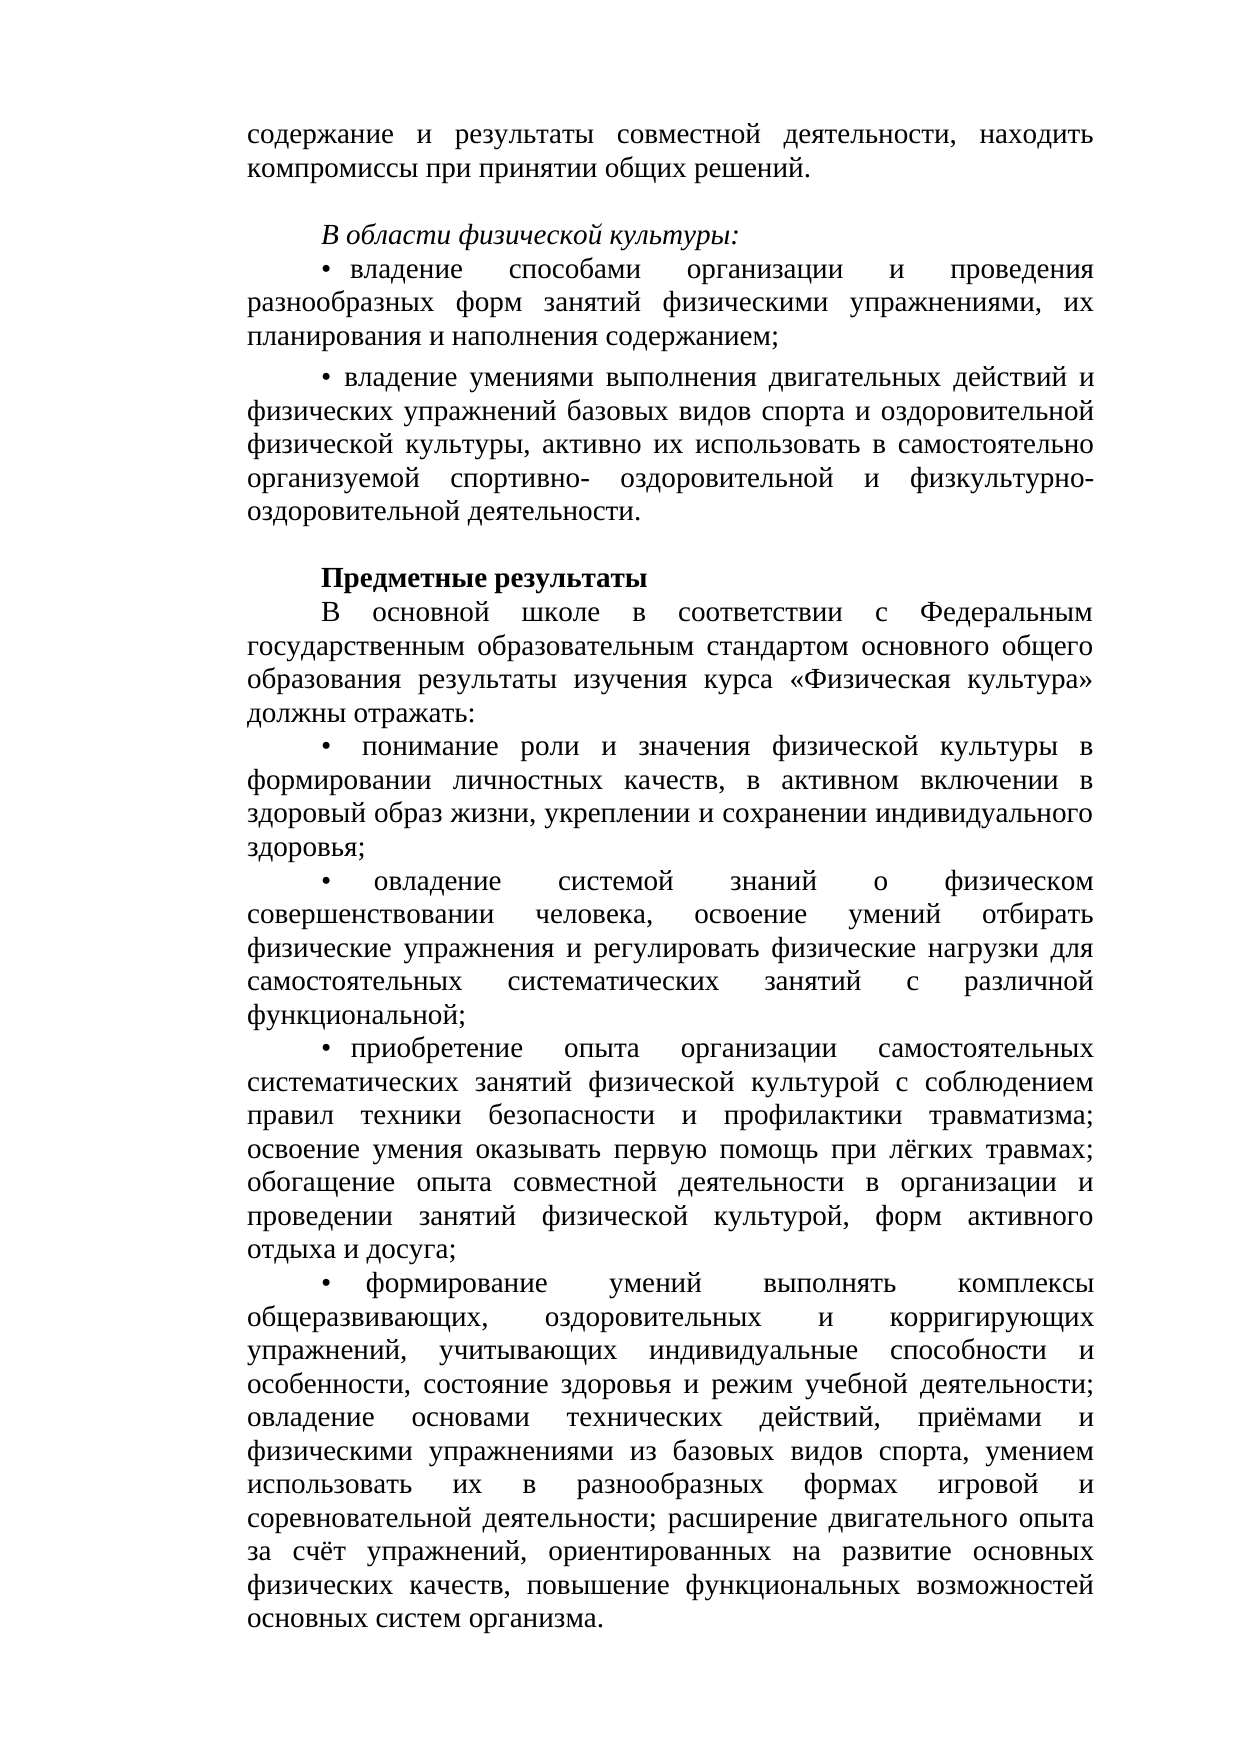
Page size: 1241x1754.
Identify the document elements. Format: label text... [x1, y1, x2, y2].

text В основной школе в соответствии с Федеральным государственным образовательным стандартом основного общего образования результаты изучения курса «Физическая культура» должны отражать: [247, 594, 1094, 728]
text Предметные результаты [321, 561, 1151, 594]
list приобретение опыта организации самостоятельных систематических занятий физической культурой с соблюдением правил техники безопасности и профилактики травматизма; освоение умения оказывать первую помощь при лёгких травмах; обогащение опыта совместной деятельности в организации и проведении занятий физической культурой, форм активного отдыха и досуга; [247, 1030, 1094, 1265]
list владение умениями выполнения двигательных действий и физических упражнений базовых видов спорта и оздоровительной физической культуры, активно их использовать в самостоятельно организуемой спортивно- оздоровительной и физкультурно-оздоровительной деятельности. [247, 359, 1095, 527]
list владение способами организации и проведения разнообразных форм занятий физическими упражнениями, их планирования и наполнения содержанием; [247, 251, 1095, 352]
list формирование умений выполнять комплексы общеразвивающих, оздоровительных и корригирующих упражнений, учитывающих индивидуальные способности и особенности, состояние здоровья и режим учебной деятельности; овладение основами технических действий, приёмами и физическими упражнениями из базовых видов спорта, умением использовать их в разнообразных формах игровой и соревновательной деятельности; расширение двигательного опыта за счёт упражнений, ориентированных на развитие основных физических качеств, повышение функциональных возможностей основных систем организма. [247, 1265, 1095, 1634]
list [247, 117, 1094, 184]
text В области физической культуры: [321, 217, 1151, 251]
list овладение системой знаний о физическом совершенствовании человека, освоение умений отбирать физические упражнения и регулировать физические нагрузки для самостоятельных систематических занятий с различной функциональной; [247, 863, 1094, 1030]
list понимание роли и значения физической культуры в формировании личностных качеств, в активном включении в здоровый образ жизни, укреплении и сохранении индивидуального здоровья; [247, 728, 1094, 863]
